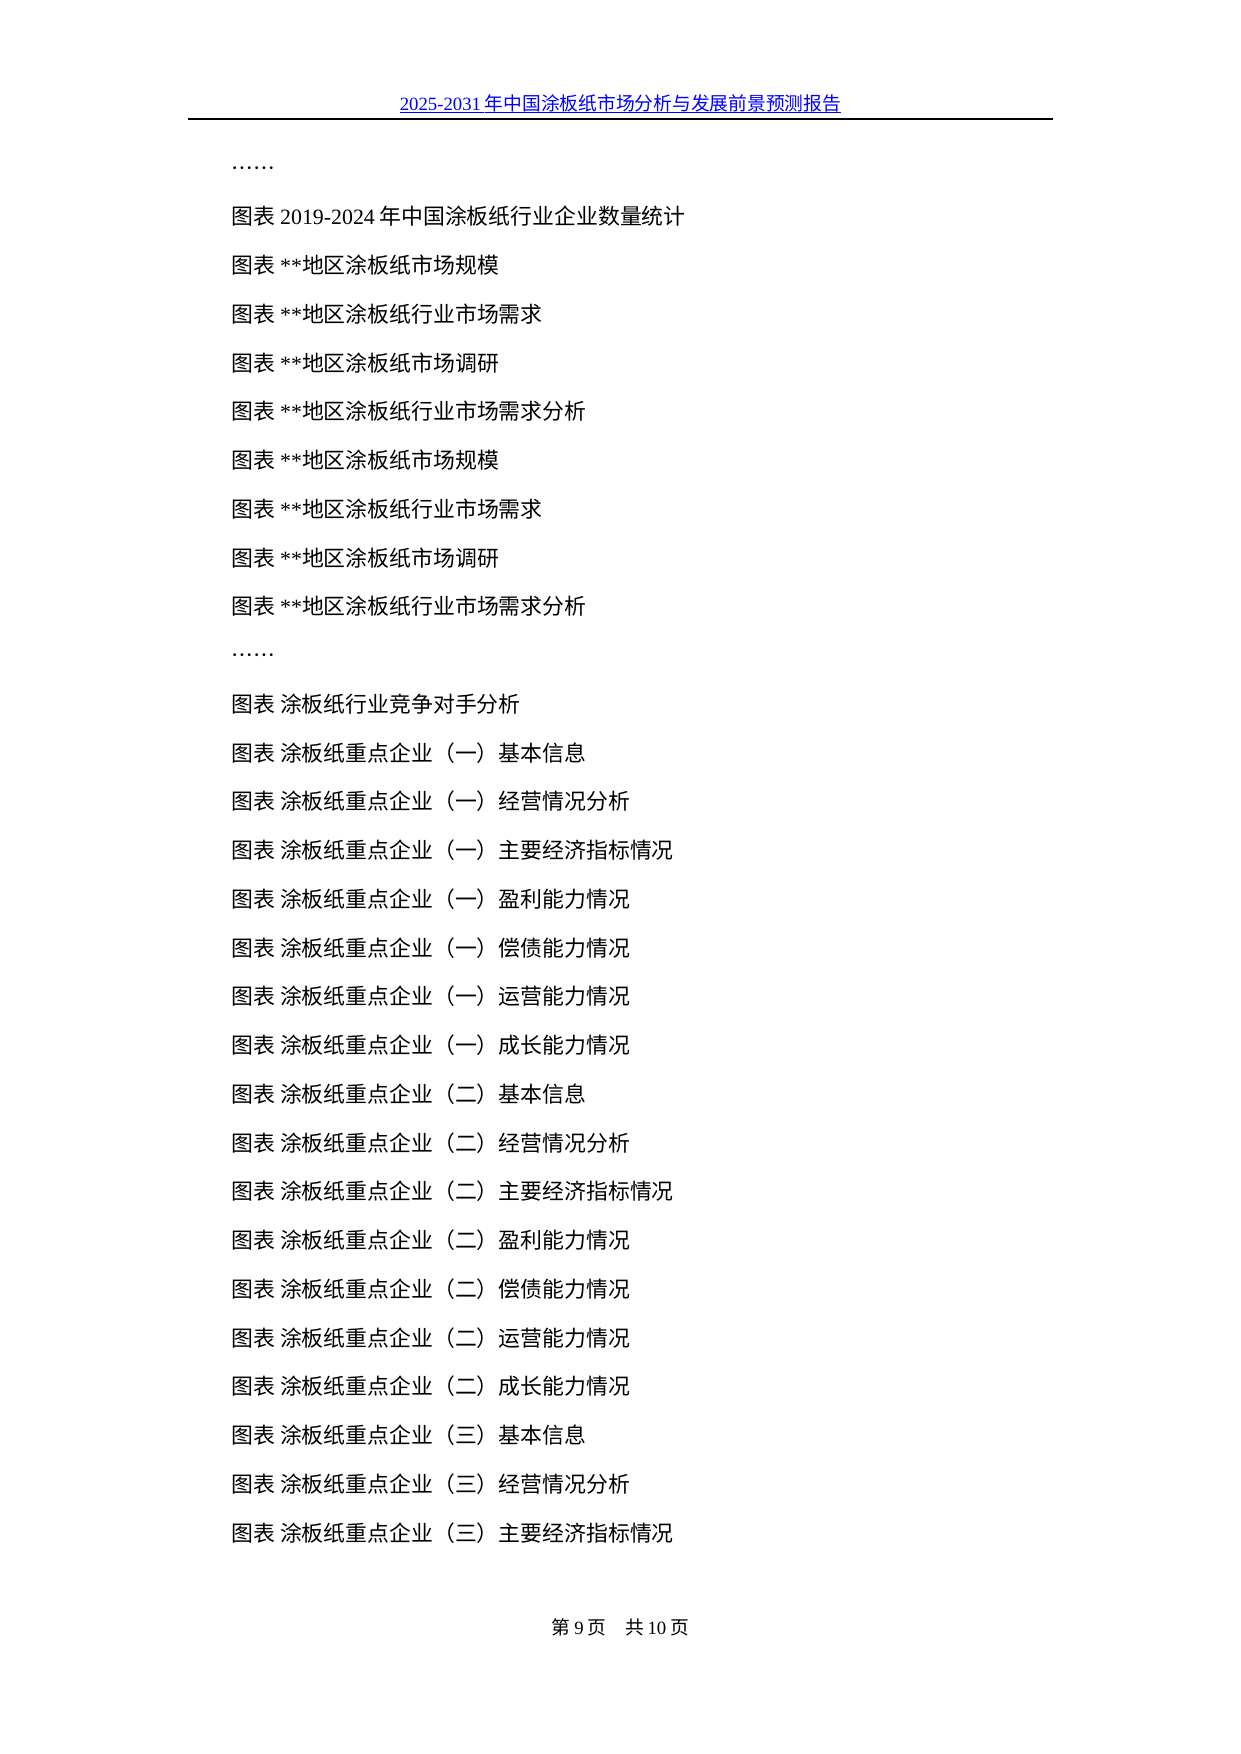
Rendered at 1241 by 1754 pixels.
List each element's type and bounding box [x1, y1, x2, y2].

text [187, 150, 1053, 1548]
